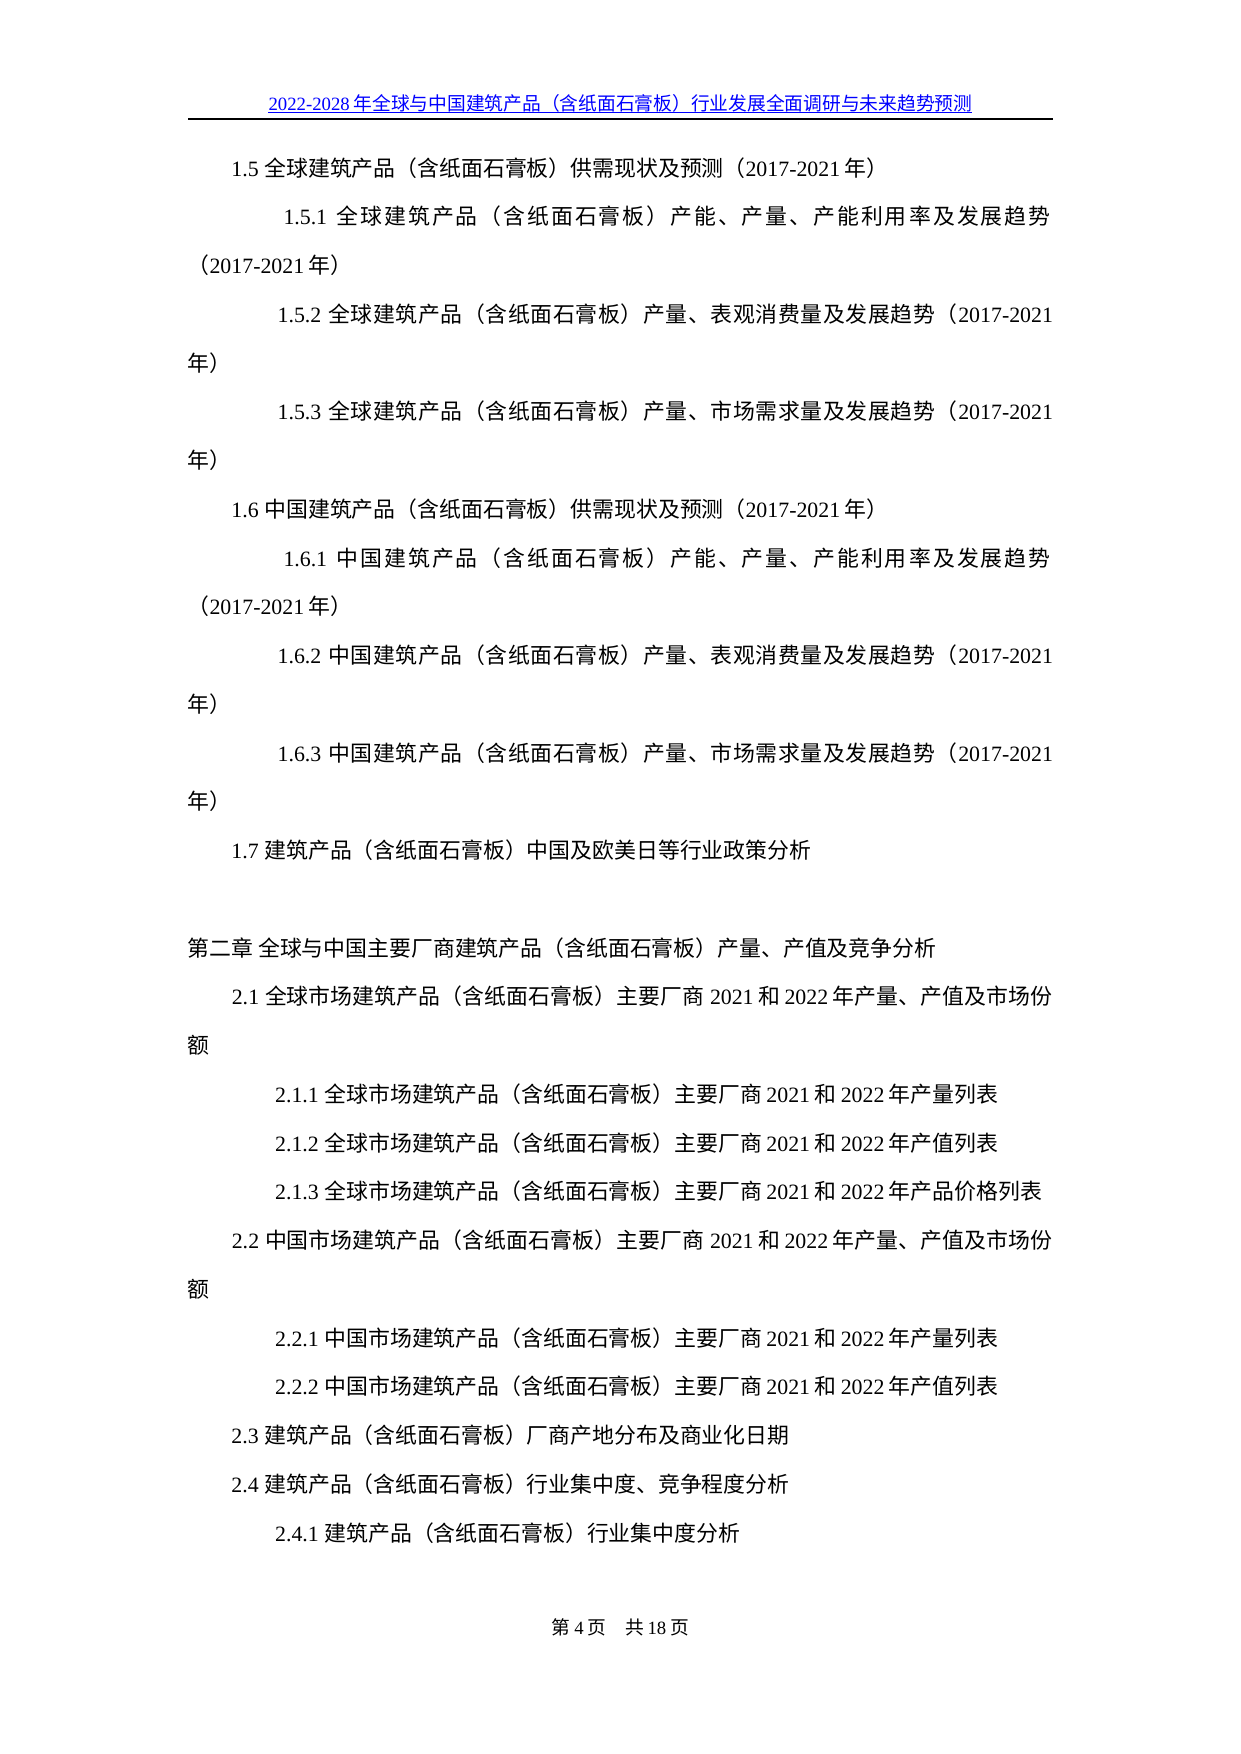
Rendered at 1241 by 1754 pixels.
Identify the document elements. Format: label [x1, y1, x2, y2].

text [187, 150, 1053, 1548]
